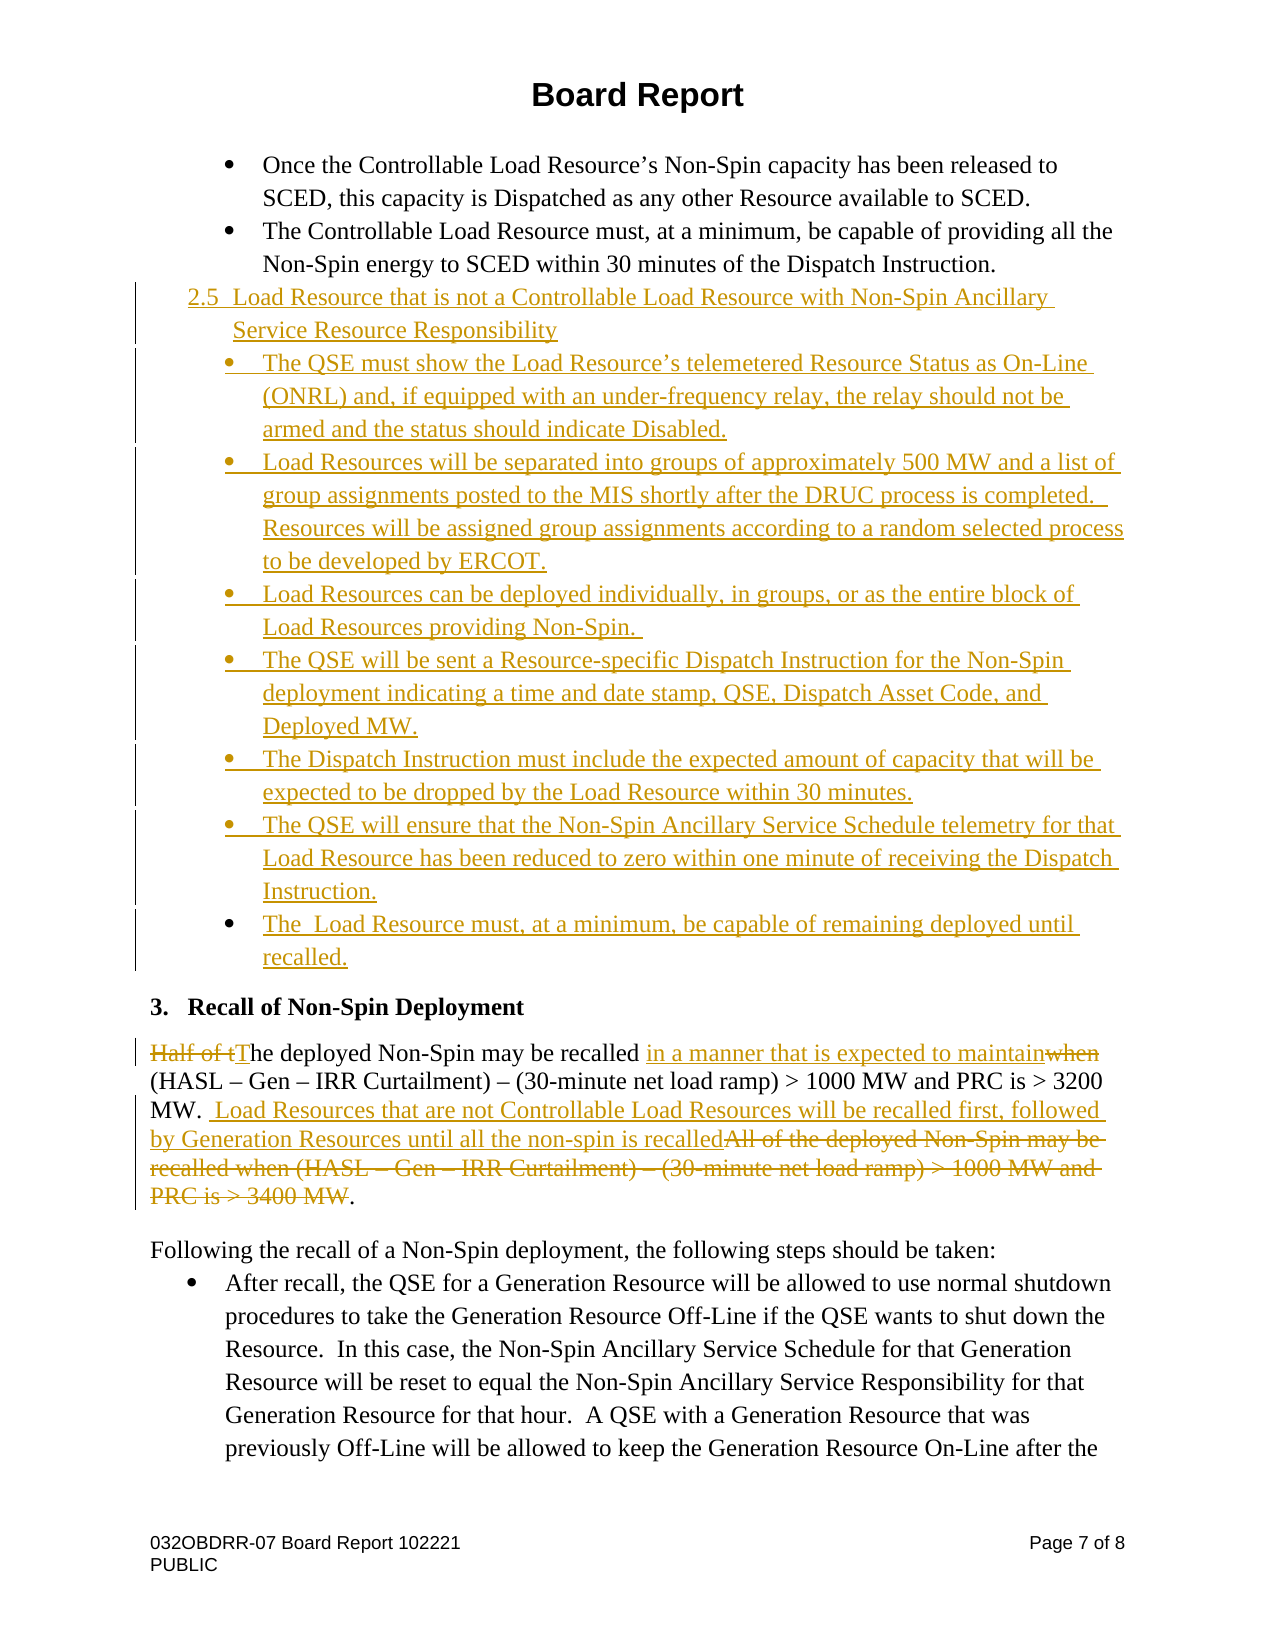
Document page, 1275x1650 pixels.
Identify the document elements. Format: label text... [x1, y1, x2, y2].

list Once the Controllable Load Resource’s Non-Spin capacity has been released to SCED, this capacity is Dispatched as any other Resource available to SCED. [225, 150, 1125, 212]
text Following the recall of a Non-Spin deployment, the following steps should be taken: [150, 1235, 1125, 1264]
text he deployed Non-Spin may be recalled (HASL – Gen – IRR Curtailment) – (30-minute net load ramp) > 1000 MW and PRC is > 3200 MW. . [150, 1038, 1125, 1210]
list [187, 1268, 1125, 1462]
list Recall of Non-Spin Deployment [150, 992, 1125, 1021]
list The Controllable Load Resource must, at a minimum, be capable of providing all the Non-Spin energy to SCED within 30 minutes of the Dispatch Instruction. [225, 216, 1125, 278]
